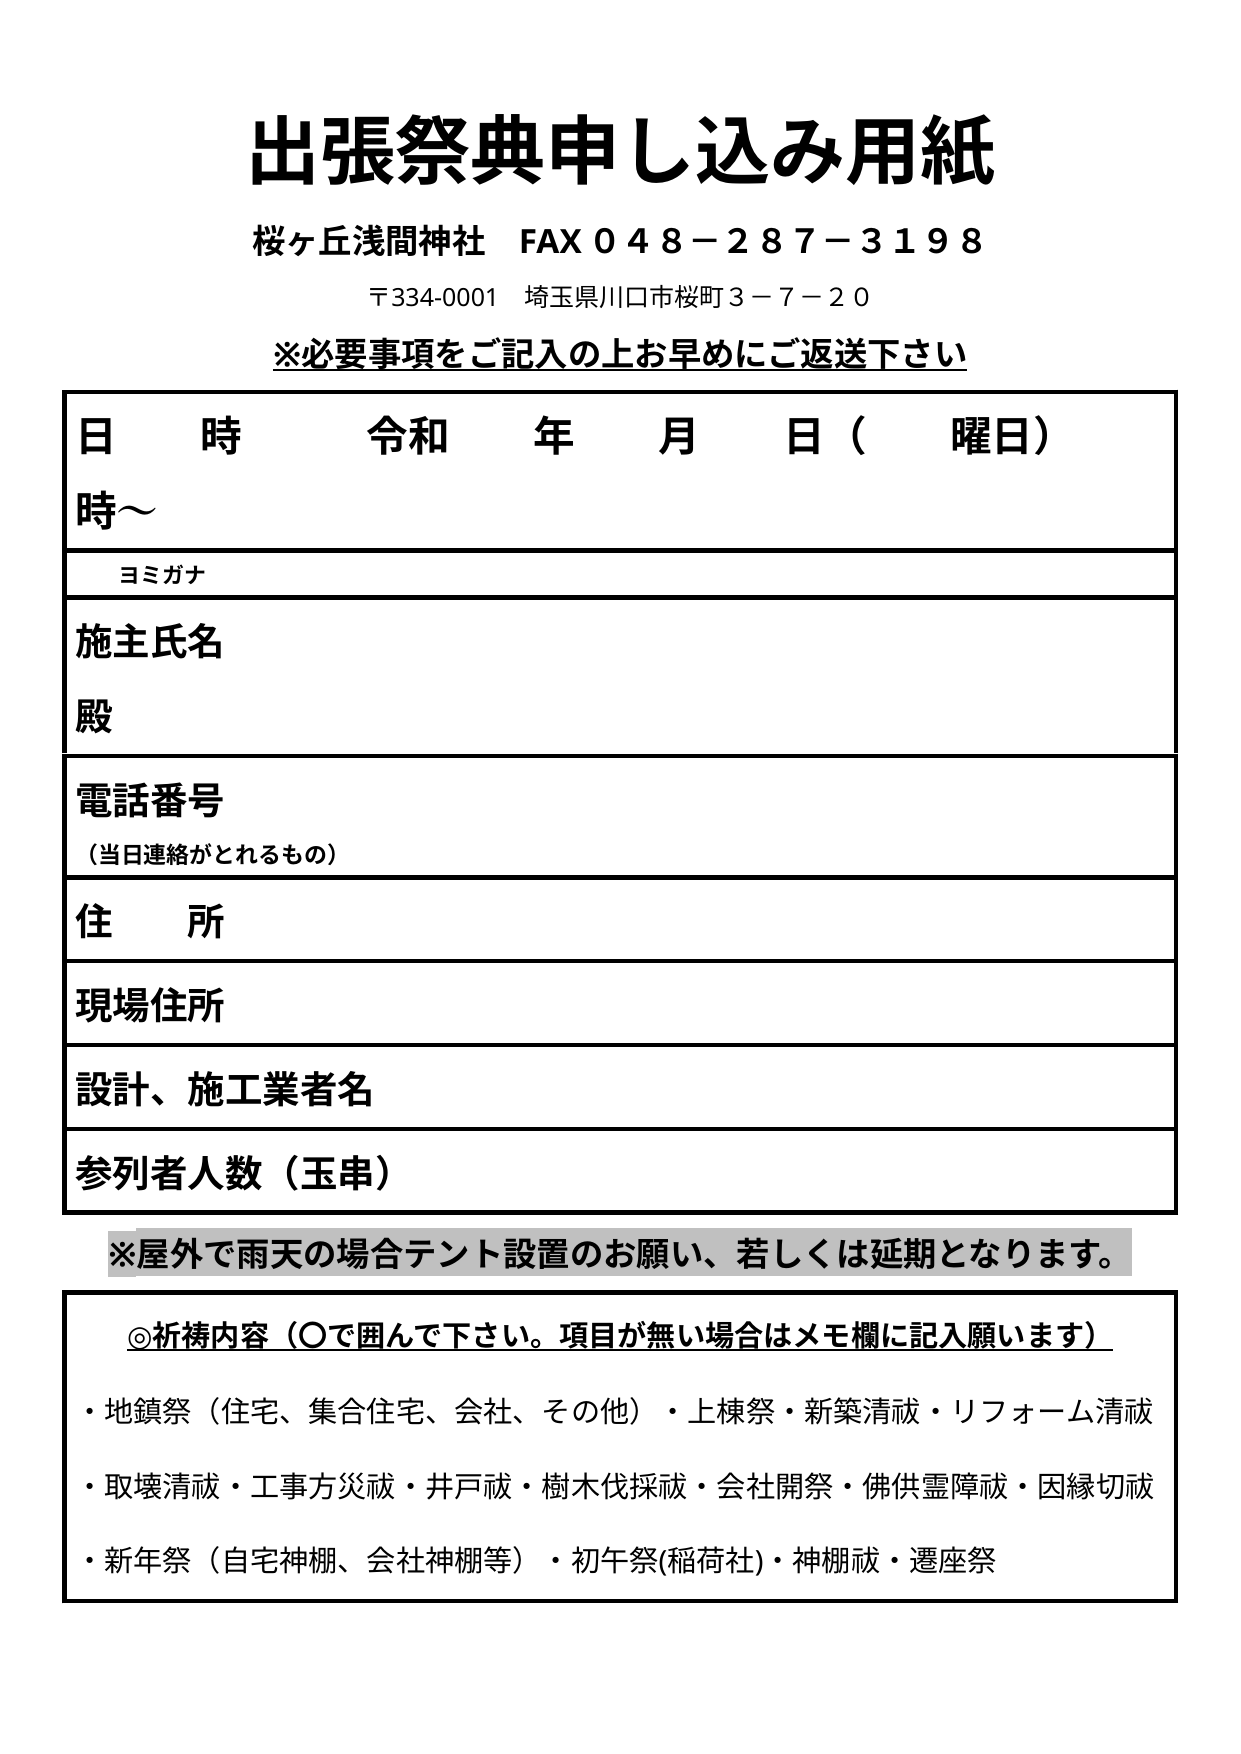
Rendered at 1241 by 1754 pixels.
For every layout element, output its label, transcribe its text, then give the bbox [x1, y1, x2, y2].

text ・新年祭（自宅神棚、会社神棚等）・初午祭(稲荷社)・神棚祓・遷座祭 [67, 1515, 1174, 1599]
text ※屋外で雨天の場合テント設置のお願い、若しくは延期となります。 [75, 1215, 1165, 1290]
text 住 所 [67, 880, 1174, 959]
text 施主氏名 殿 [67, 600, 1174, 753]
text ヨミガナ [67, 553, 1174, 595]
text 〒334-0001 埼玉県川口市桜町３－７－２０ [75, 277, 1165, 314]
text 参列者人数（玉串） [67, 1131, 1174, 1210]
text 日 時 令和 年 月 日（ 曜日） 時〜 [67, 394, 1174, 548]
text ・地鎮祭（住宅、集合住宅、会社、その他）・上棟祭・新築清祓・リフォーム清祓 [75, 1372, 1165, 1447]
text 桜ヶ丘浅間神社 FAX０４８－２８７－３１９８ [75, 202, 1165, 277]
text 電話番号 （当日連絡がとれるもの） [67, 758, 1174, 875]
text 設計、施工業者名 [67, 1047, 1174, 1126]
text ※必要事項をご記入の上お早めにご返送下さい [75, 314, 1165, 389]
text ◎祈祷内容（〇で囲んで下さい。項目が無い場合はメモ欄に記入願います） [67, 1295, 1174, 1372]
text ・取壊清祓・工事方災祓・井戸祓・樹木伐採祓・会社開祭・佛供霊障祓・因縁切祓 [75, 1447, 1165, 1515]
text 出張祭典申し込み用紙 [75, 89, 1165, 202]
text 現場住所 [67, 963, 1174, 1043]
